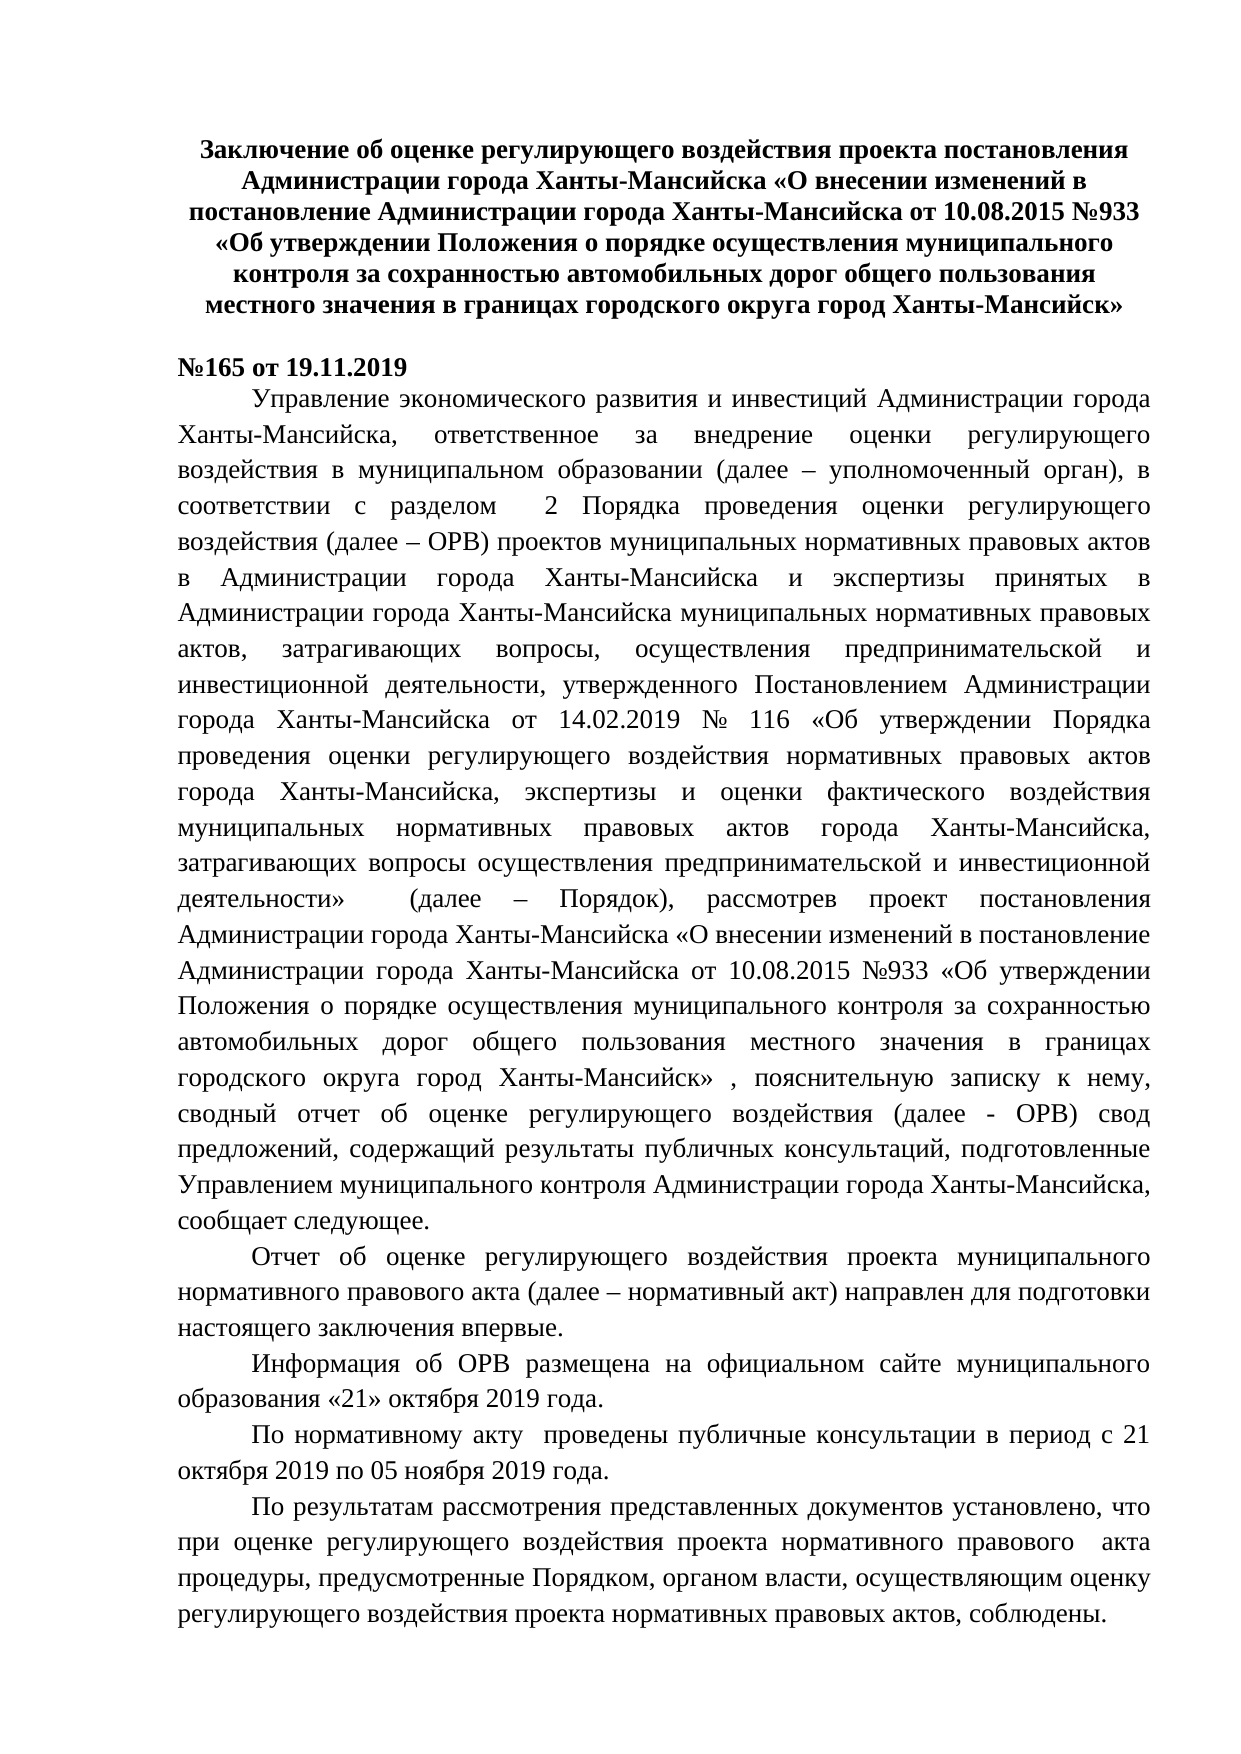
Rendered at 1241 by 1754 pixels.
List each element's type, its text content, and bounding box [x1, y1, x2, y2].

text Заключение об оценке регулирующего воздействия проекта постановления Администрации города Ханты-Мансийска «О внесении изменений в постановление Администрации города Ханты-Мансийска от 10.08.2015 №933 «Об утверждении Положения о порядке осуществления муниципального контроля за сохранностью автомобильных дорог общего пользования местного значения в границах городского округа город Ханты-Мансийск» [177, 133, 1152, 320]
text №165 от 19.11.2019 [177, 351, 1152, 382]
text По нормативному акту проведены публичные консультации в период с 21 октября 2019 по 05 ноября 2019 года. [177, 1418, 1152, 1485]
text Информация об ОРВ размещена на официальном сайте муниципального образования «21» октября 2019 года. [177, 1347, 1152, 1414]
text По результатам рассмотрения представленных документов установлено, что при оценке регулирующего воздействия проекта нормативного правового акта процедуры, предусмотренные Порядком, органом власти, осуществляющим оценку регулирующего воздействия проекта нормативных правовых актов, соблюдены. [177, 1490, 1152, 1628]
text Отчет об оценке регулирующего воздействия проекта муниципального нормативного правового акта (далее – нормативный акт) направлен для подготовки настоящего заключения впервые. [177, 1239, 1152, 1342]
text Управление экономического развития и инвестиций Администрации города Ханты-Мансийска, ответственное за внедрение оценки регулирующего воздействия в муниципальном образовании (далее – уполномоченный орган), в соответствии с разделом 2 Порядка проведения оценки регулирующего воздействия (далее – ОРВ) проектов муниципальных нормативных правовых актов в Администрации города Ханты-Мансийска и экспертизы принятых в Администрации города Ханты-Мансийска муниципальных нормативных правовых актов, затрагивающих вопросы, осуществления предпринимательской и инвестиционной деятельности, утвержденного Постановлением Администрации города Ханты-Мансийска от 14.02.2019 № 116 «Об утверждении Порядка проведения оценки регулирующего воздействия нормативных правовых актов города Ханты-Мансийска, экспертизы и оценки фактического воздействия муниципальных нормативных правовых актов города Ханты-Мансийска, затрагивающих вопросы осуществления предпринимательской и инвестиционной деятельности» (далее – Порядок), рассмотрев проект постановления Администрации города Ханты-Мансийска «О внесении изменений в постановление Администрации города Ханты-Мансийска от 10.08.2015 №933 «Об утверждении Положения о порядке осуществления муниципального контроля за сохранностью автомобильных дорог общего пользования местного значения в границах городского округа город Ханты-Мансийск» , пояснительную записку к нему, сводный отчет об оценке регулирующего воздействия (далее - ОРВ) свод предложений, содержащий результаты публичных консультаций, подготовленные Управлением муниципального контроля Администрации города Ханты-Мансийска, сообщает следующее. [177, 382, 1152, 1235]
